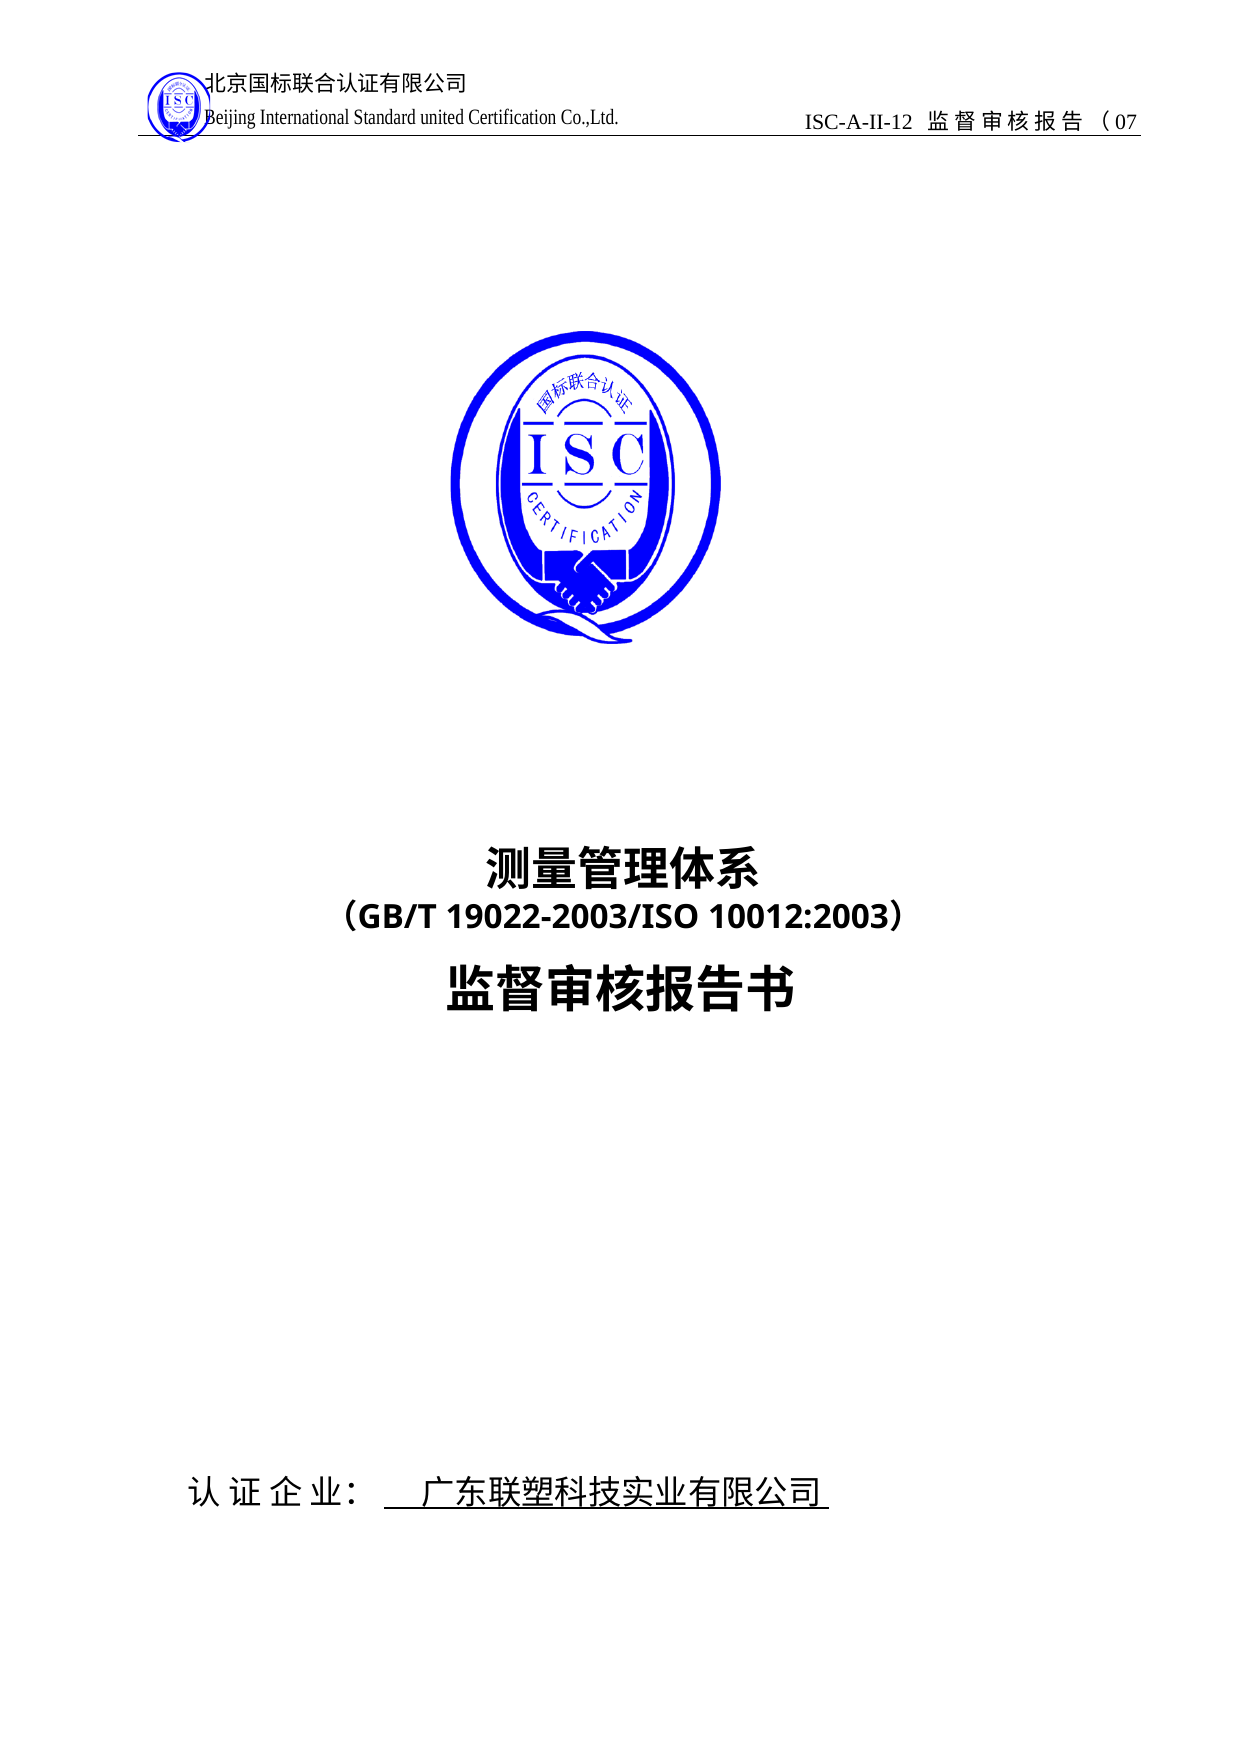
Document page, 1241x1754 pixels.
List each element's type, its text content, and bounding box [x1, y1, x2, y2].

text （GB/T 19022-2003/ISO 10012:2003） [187, 896, 1053, 937]
text 认 证 企 业： 广东联塑科技实业有限公司 [187, 1457, 1053, 1522]
picture [450, 331, 732, 644]
text 监督审核报告书 [187, 937, 1053, 1035]
picture [146, 72, 210, 141]
text 测量管理体系 [187, 843, 1053, 896]
